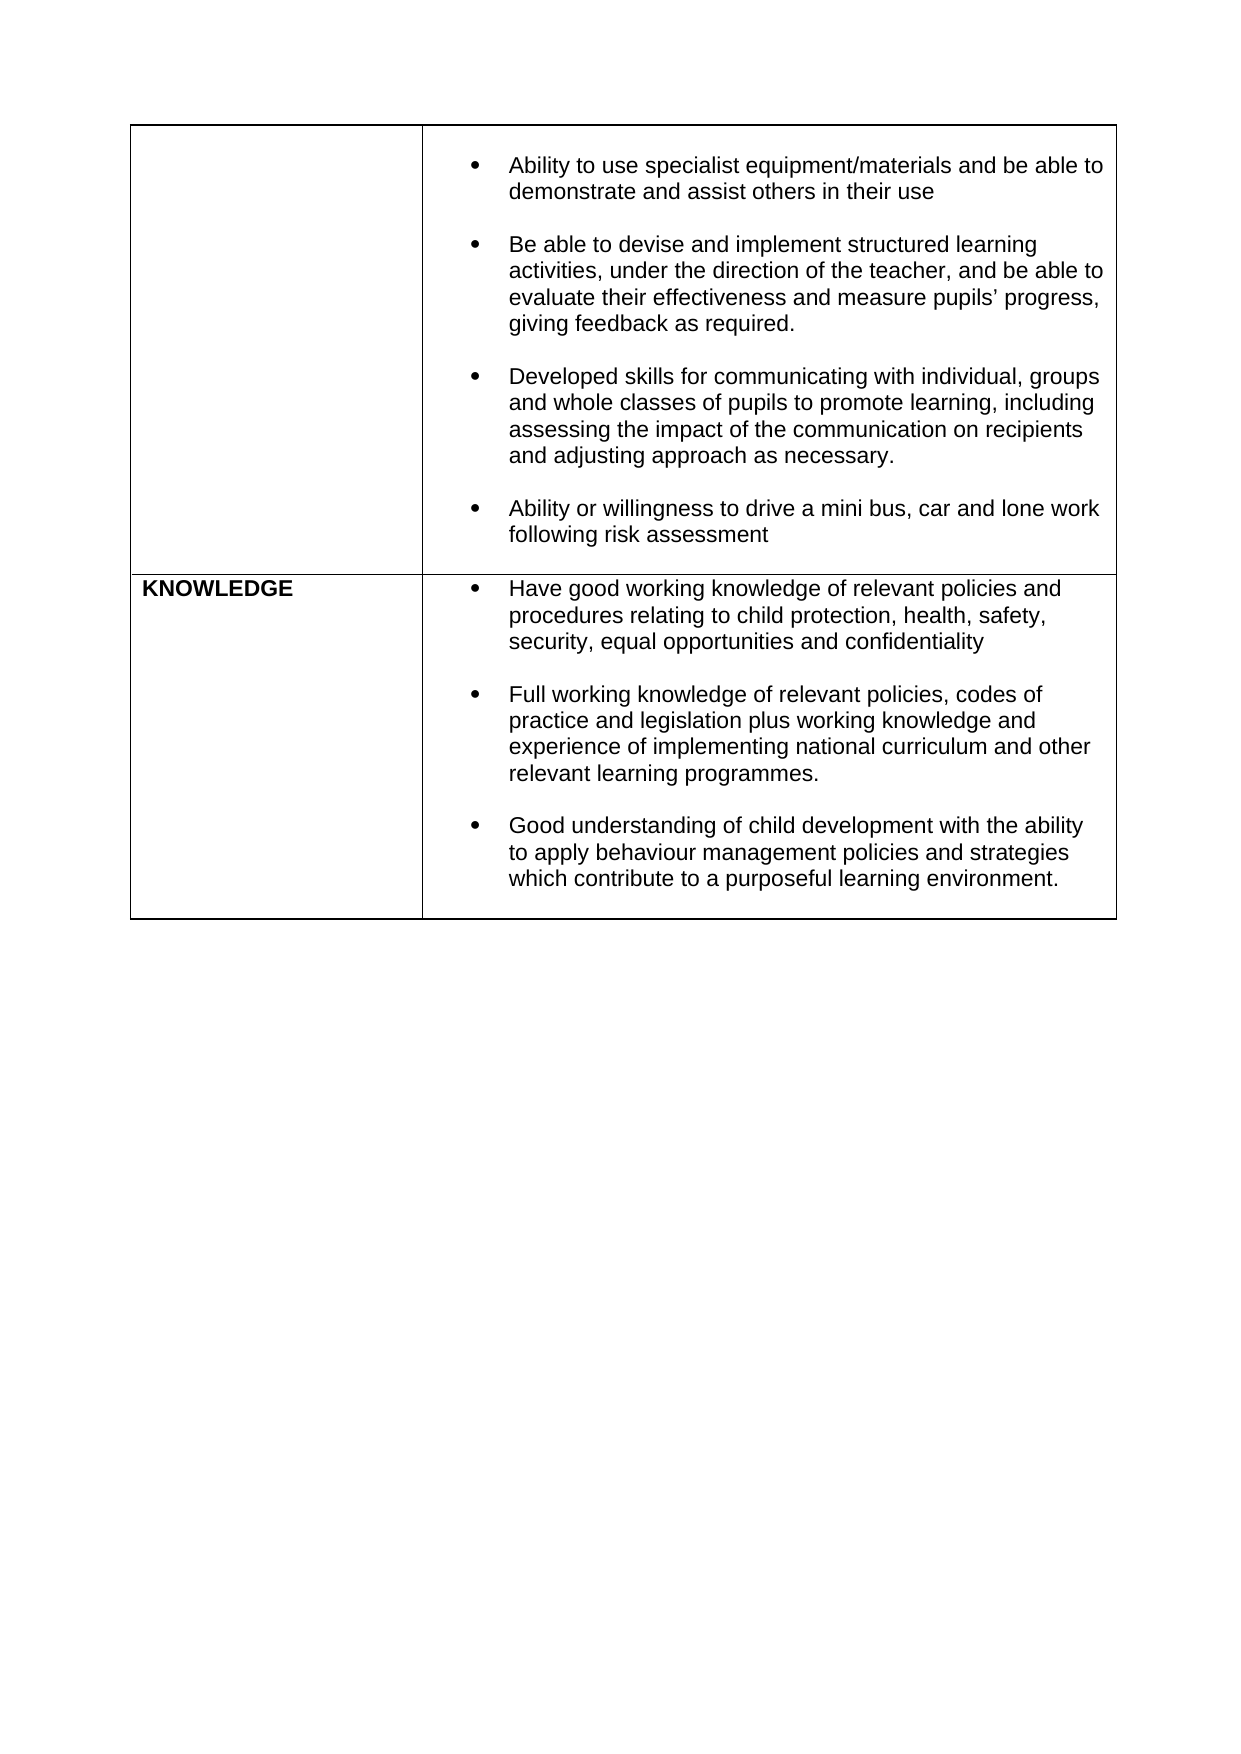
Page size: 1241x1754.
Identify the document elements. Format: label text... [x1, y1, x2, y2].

table_cell KNOWLEDGE [131, 575, 422, 918]
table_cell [423, 126, 1116, 574]
table_cell Have good working knowledge of relevant policies and procedures relating to child protection, health, safety, security, equal opportunities and confidentiality Full working knowledge of relevant policies, codes of practice and legislation plus working knowledge and experience of implementing national curriculum and other relevant learning programmes. Good understanding of child development with the ability to apply behaviour management policies and strategies which contribute to a purposeful learning environment. [423, 575, 1116, 918]
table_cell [131, 126, 422, 574]
